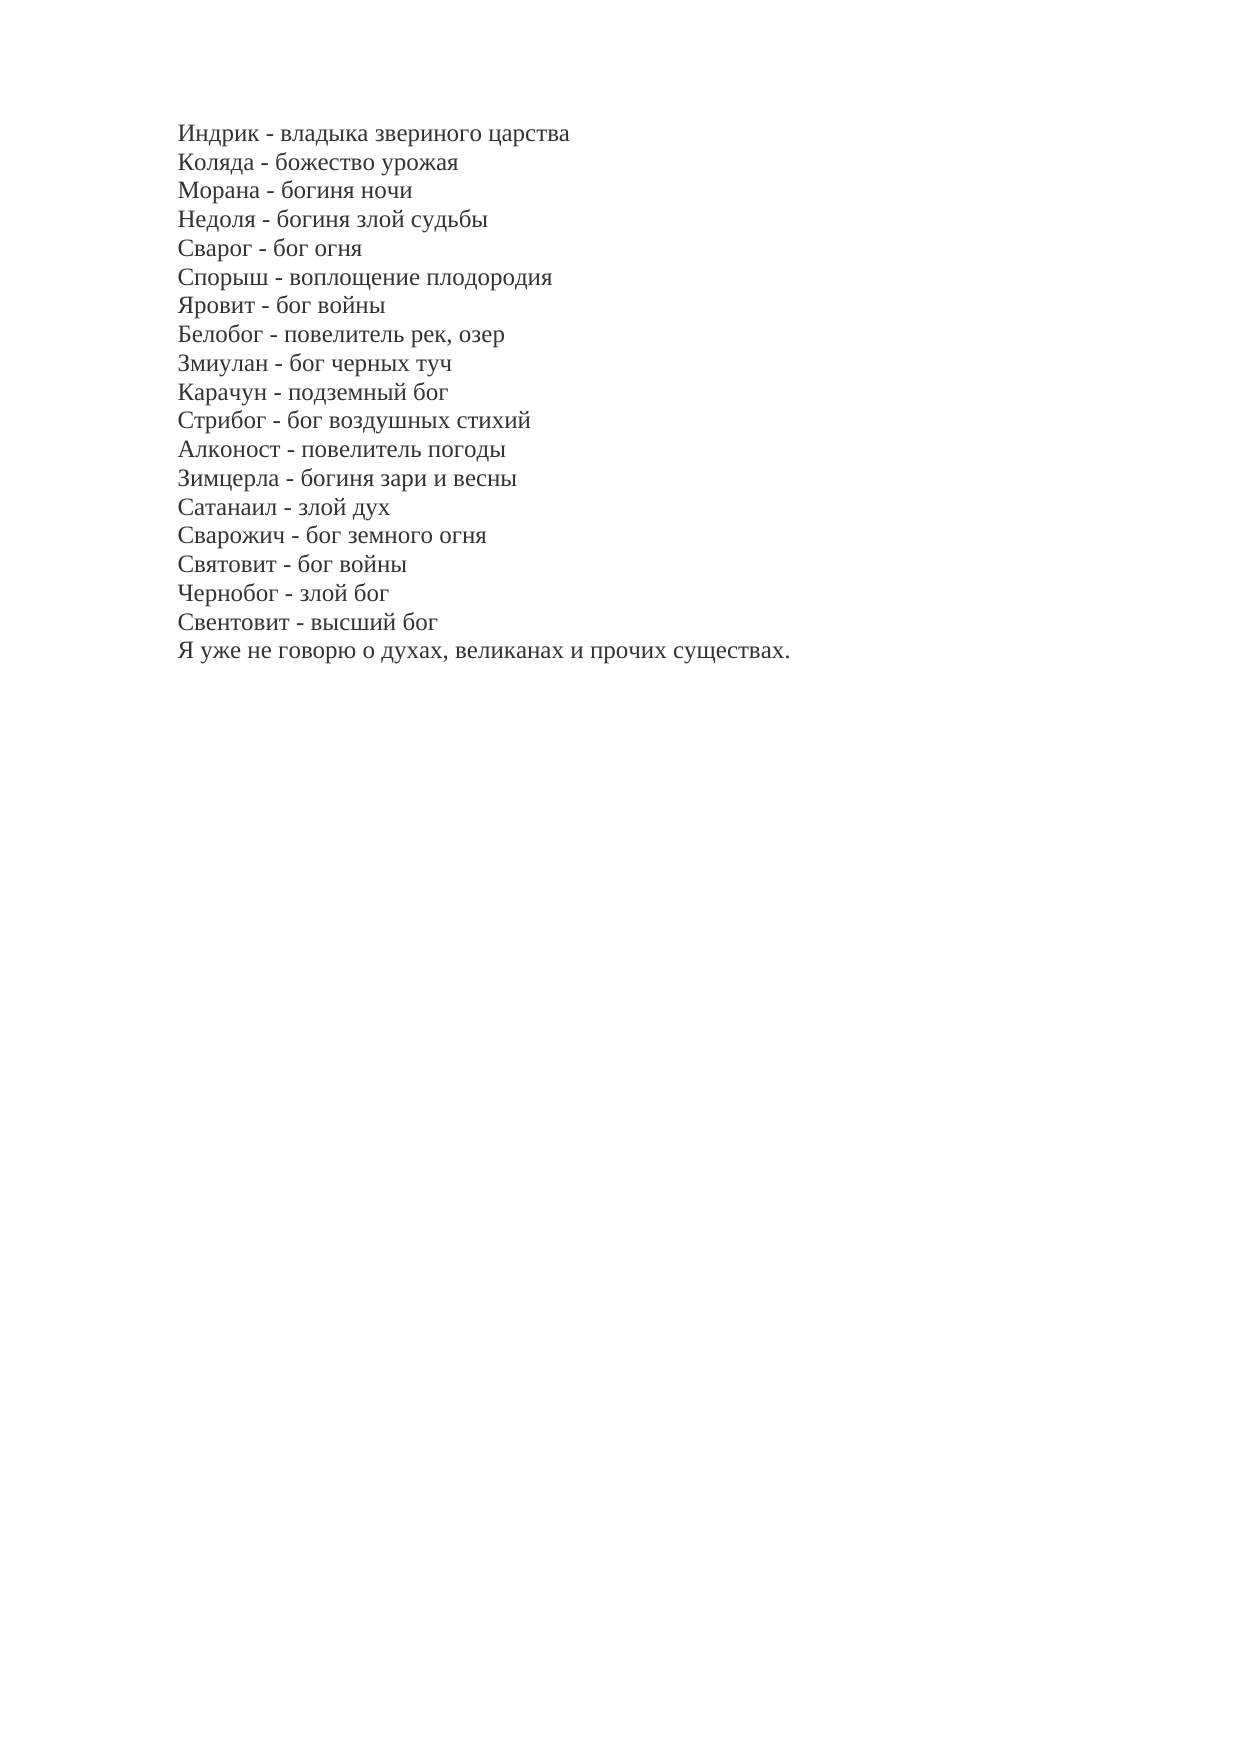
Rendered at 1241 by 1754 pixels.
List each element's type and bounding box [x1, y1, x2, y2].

text [177, 118, 1152, 664]
